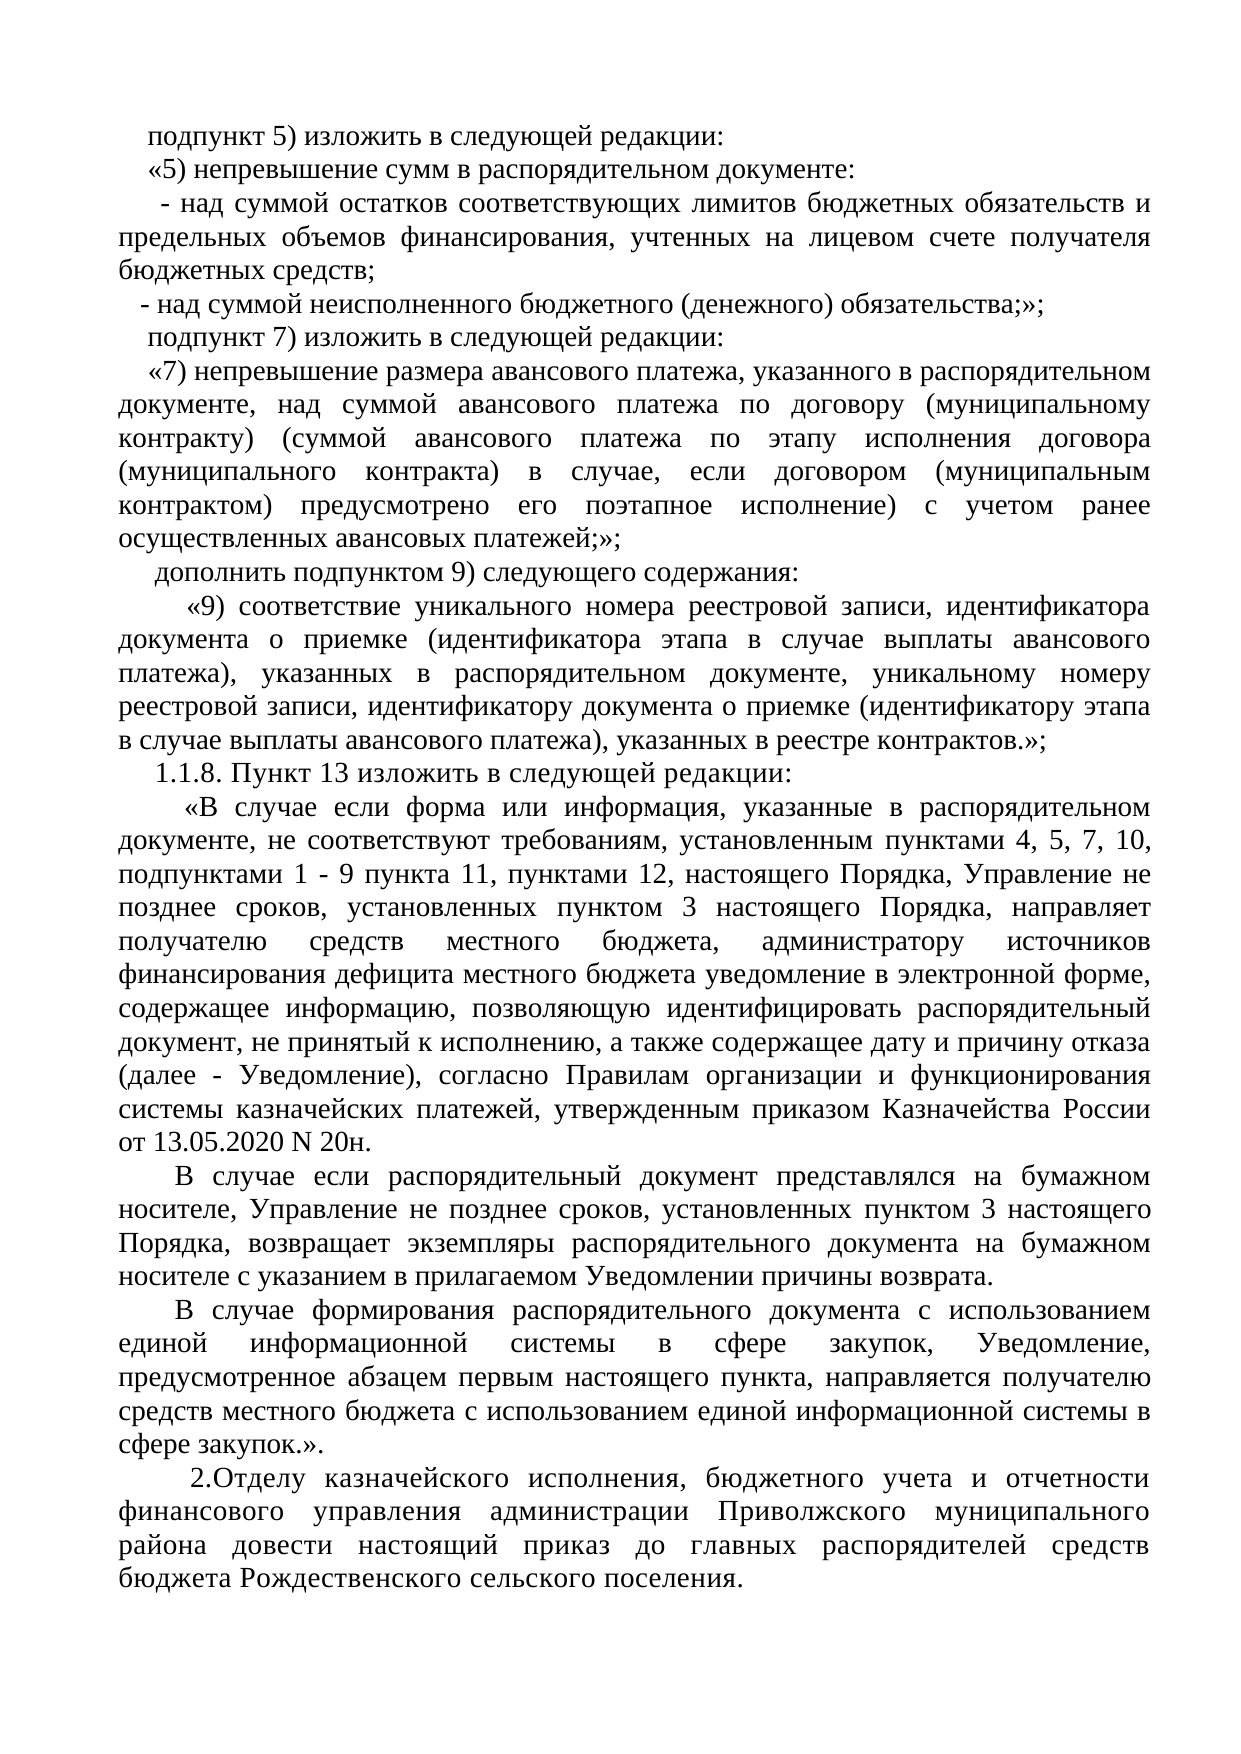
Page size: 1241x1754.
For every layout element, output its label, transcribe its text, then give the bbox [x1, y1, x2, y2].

text подпункт 5) изложить в следующей редакции: [118, 118, 1152, 152]
text «7) непревышение размера авансового платежа, указанного в распорядительном документе, над суммой авансового платежа по договору (муниципальному контракту) (суммой авансового платежа по этапу исполнения договора (муниципального контракта) в случае, если договором (муниципальным контрактом) предусмотрено его поэтапное исполнение) с учетом ранее осуществленных авансовых платежей;»; [118, 353, 1152, 554]
text - над суммой неисполненного бюджетного (денежного) обязательства;»; [118, 286, 1152, 319]
text «9) соответствие уникального номера реестровой записи, идентификатора документа о приемке (идентификатора этапа в случае выплаты авансового платежа), указанных в распорядительном документе, уникальному номеру реестровой записи, идентификатору документа о приемке (идентификатору этапа в случае выплаты авансового платежа), указанных в реестре контрактов.»; [118, 588, 1152, 755]
text В случае формирования распорядительного документа с использованием единой информационной системы в сфере закупок, Уведомление, предусмотренное абзацем первым настоящего пункта, направляется получателю средств местного бюджета с использованием единой информационной системы в сфере закупок.». [118, 1292, 1152, 1460]
text «В случае если форма или информация, указанные в распорядительном документе, не соответствуют требованиям, установленным пунктами 4, 5, 7, 10, подпунктами 1 - 9 пункта 11, пунктами 12, настоящего Порядка, Управление не позднее сроков, установленных пунктом 3 настоящего Порядка, направляет получателю средств местного бюджета, администратору источников финансирования дефицита местного бюджета уведомление в электронной форме, содержащее информацию, позволяющую идентифицировать распорядительный документ, не принятый к исполнению, а также содержащее дату и причину отказа (далее - Уведомление), согласно Правилам организации и функционирования системы казначейских платежей, утвержденным приказом Казначейства России от 13.05.2020 N 20н. [118, 789, 1152, 1158]
text 2.Отделу казначейского исполнения, бюджетного учета и отчетности финансового управления администрации Приволжского муниципального района довести настоящий приказ до главных распорядителей средств бюджета Рождественского сельского поселения. [118, 1460, 1152, 1594]
text В случае если распорядительный документ представлялся на бумажном носителе, Управление не позднее сроков, установленных пунктом 3 настоящего Порядка, возвращает экземпляры распорядительного документа на бумажном носителе с указанием в прилагаемом Уведомлении причины возврата. [118, 1158, 1152, 1292]
text подпункт 7) изложить в следующей редакции: [118, 319, 1152, 353]
text 1.1.8. Пункт 13 изложить в следующей редакции: [118, 755, 1152, 789]
text «5) непревышение сумм в распорядительном документе: [118, 152, 1152, 185]
text дополнить подпунктом 9) следующего содержания: [118, 554, 1152, 588]
text - над суммой остатков соответствующих лимитов бюджетных обязательств и предельных объемов финансирования, учтенных на лицевом счете получателя бюджетных средств; [118, 185, 1152, 286]
